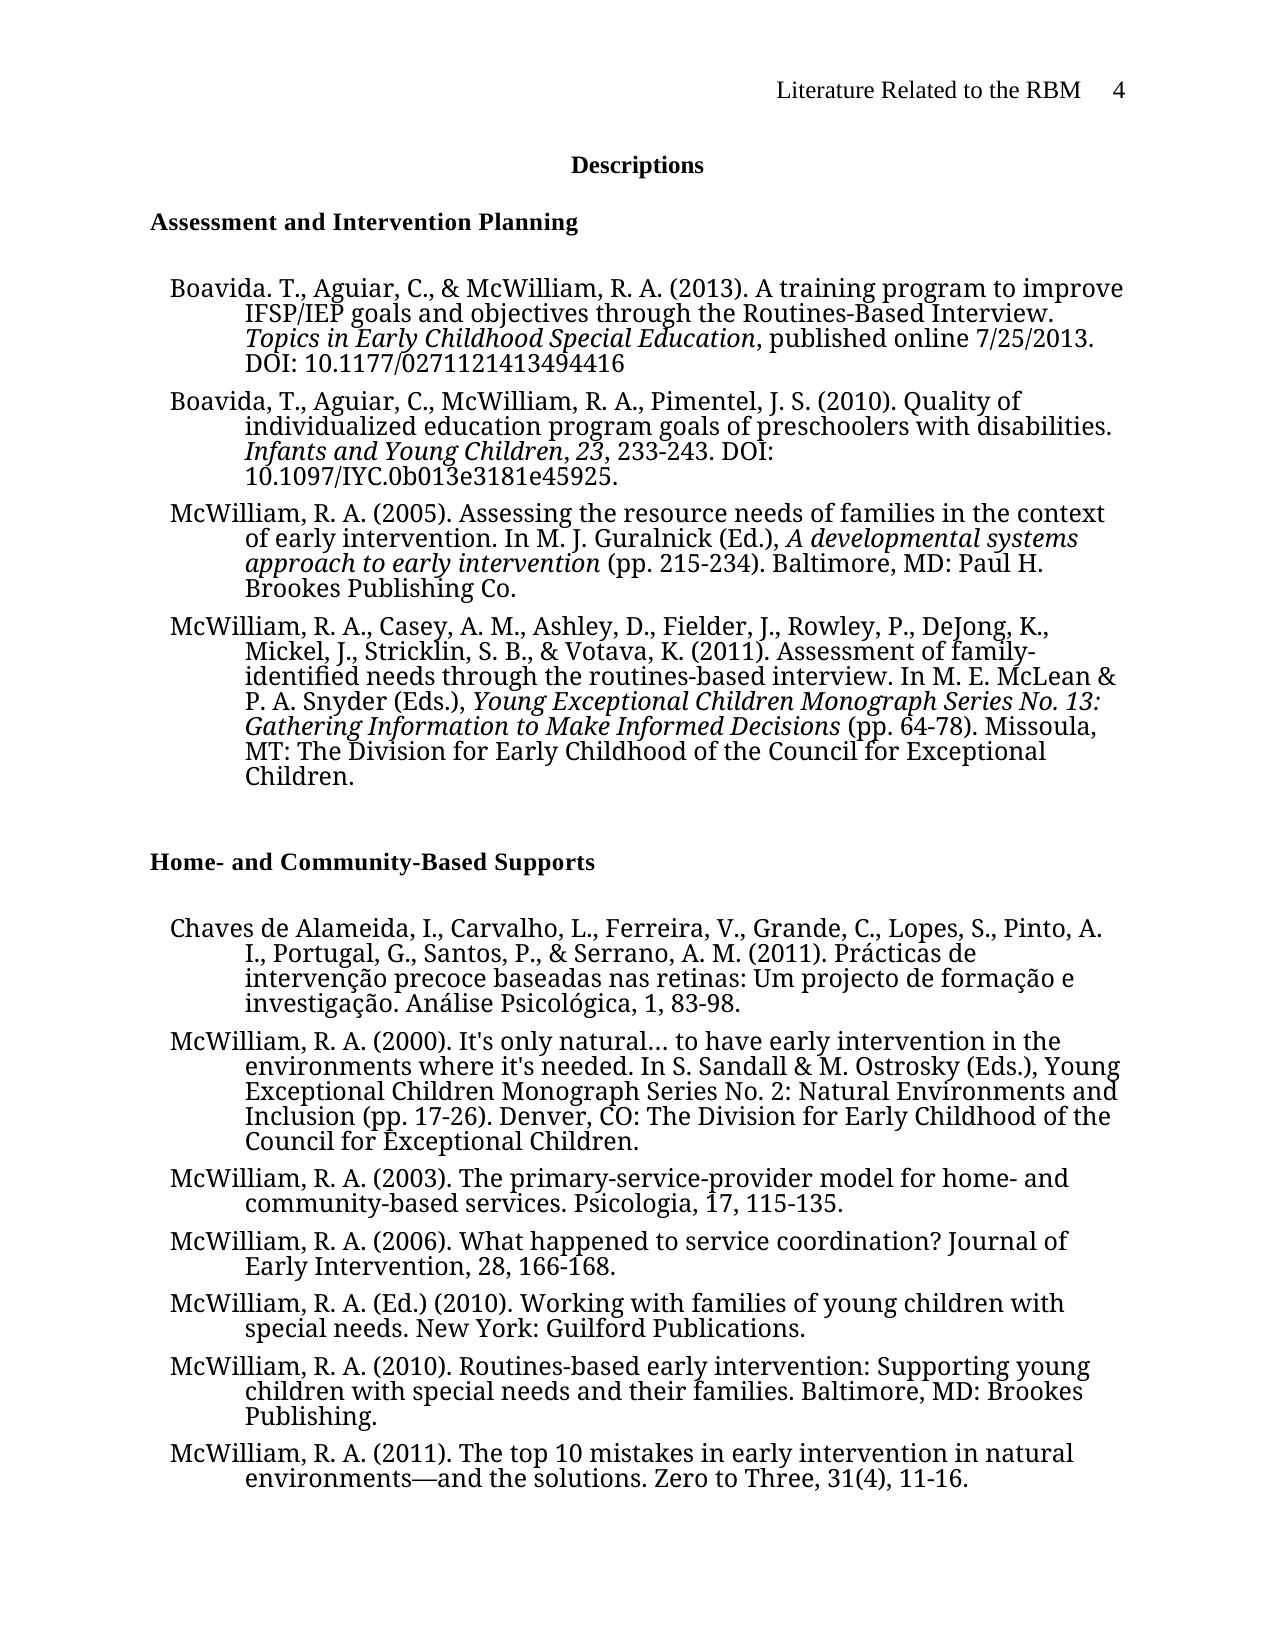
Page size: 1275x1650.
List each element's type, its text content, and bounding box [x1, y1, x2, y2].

text McWilliam, R. A. (Ed.) (2010). Working with families of young children with special needs. New York: Guilford Publications. [169, 1292, 1125, 1342]
text Boavida. T., Aguiar, C., & McWilliam, R. A. (2013). A training program to improve IFSP/IEP goals and objectives through the Routines-Based Interview. Topics in Early Childhood Special Education, published online 7/25/2013. DOI: 10.1177/0271121413494416 [169, 277, 1125, 377]
text McWilliam, R. A. (2010). Routines-based early intervention: Supporting young children with special needs and their families. Baltimore, MD: Brookes Publishing. [169, 1355, 1125, 1430]
subtitle Assessment and Intervention Planning [150, 207, 1125, 236]
text McWilliam, R. A. (2000). It's only natural… to have early intervention in the environments where it's needed. In S. Sandall & M. Ostrosky (Eds.), Young Exceptional Children Monograph Series No. 2: Natural Environments and Inclusion (pp. 17-26). Denver, CO: The Division for Early Childhood of the Council for Exceptional Children. [169, 1030, 1125, 1155]
text McWilliam, R. A. (2011). The top 10 mistakes in early intervention in natural environments—and the solutions. Zero to Three, 31(4), 11-16. [169, 1442, 1125, 1492]
text McWilliam, R. A. (2005). Assessing the resource needs of families in the context of early intervention. In M. J. Guralnick (Ed.), A developmental systems approach to early intervention (pp. 215-234). Baltimore, MD: Paul H. Brookes Publishing Co. [169, 502, 1125, 602]
text McWilliam, R. A. (2003). The primary-service-provider model for home- and community-based services. Psicologia, 17, 115-135. [169, 1167, 1125, 1217]
subtitle Home- and Community-Based Supports [150, 847, 1125, 876]
subtitle Descriptions [150, 150, 1125, 179]
text McWilliam, R. A. (2006). What happened to service coordination? Journal of Early Intervention, 28, 166-168. [169, 1230, 1125, 1280]
text Boavida, T., Aguiar, C., McWilliam, R. A., Pimentel, J. S. (2010). Quality of individualized education program goals of preschoolers with disabilities. Infants and Young Children, 23, 233-243. DOI: 10.1097/IYC.0b013e3181e45925. [169, 390, 1125, 490]
text McWilliam, R. A., Casey, A. M., Ashley, D., Fielder, J., Rowley, P., DeJong, K., Mickel, J., Stricklin, S. B., & Votava, K. (2011). Assessment of family-identified needs through the routines-based interview. In M. E. McLean & P. A. Snyder (Eds.), Young Exceptional Children Monograph Series No. 13: Gathering Information to Make Informed Decisions (pp. 64-78). Missoula, MT: The Division for Early Childhood of the Council for Exceptional Children. [169, 615, 1125, 790]
text Chaves de Alameida, I., Carvalho, L., Ferreira, V., Grande, C., Lopes, S., Pinto, A. I., Portugal, G., Santos, P., & Serrano, A. M. (2011). Prácticas de intervenção precoce baseadas nas retinas: Um projecto de formação e investigação. Análise Psicológica, 1, 83-98. [169, 917, 1125, 1017]
